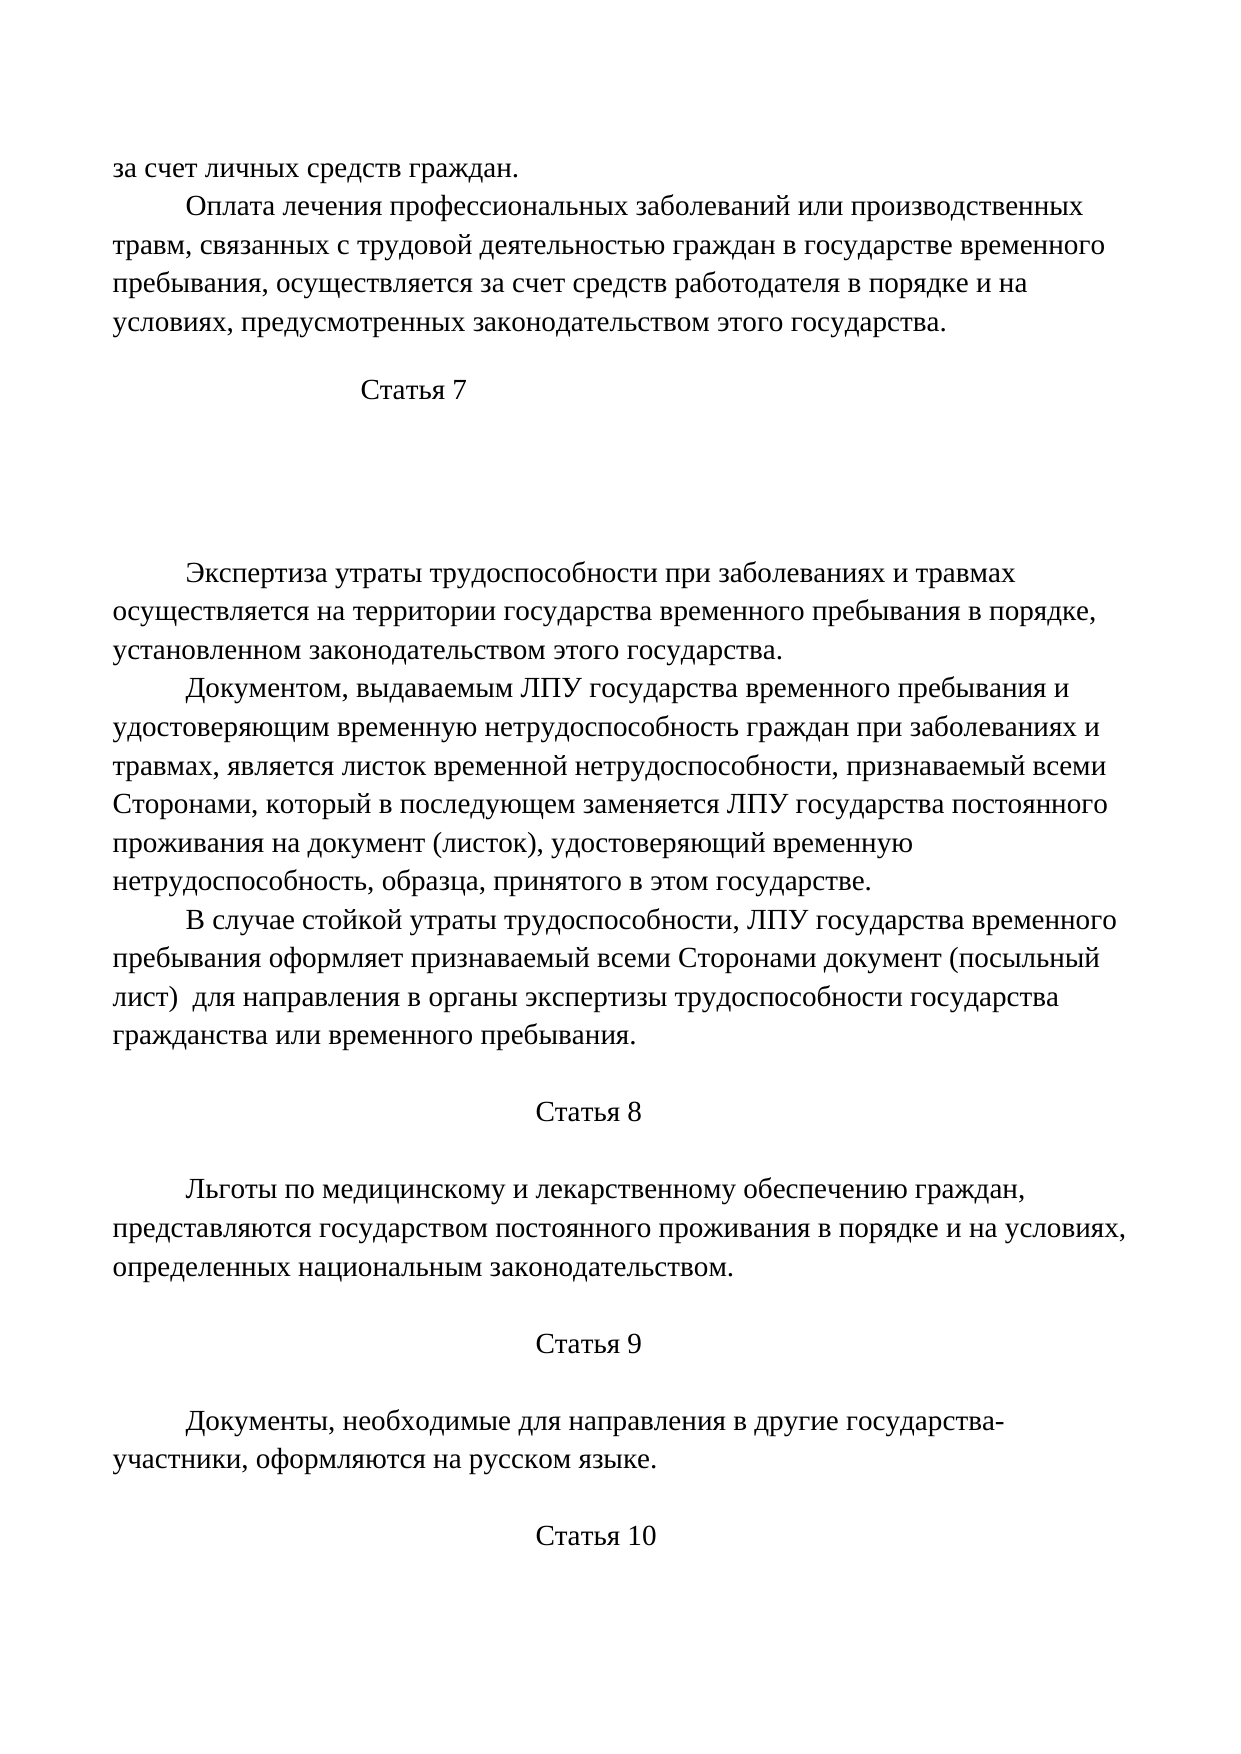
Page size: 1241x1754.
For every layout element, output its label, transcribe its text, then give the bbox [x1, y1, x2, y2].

text Статья 7 [112, 372, 1128, 474]
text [112, 150, 1128, 368]
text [112, 478, 1128, 1591]
